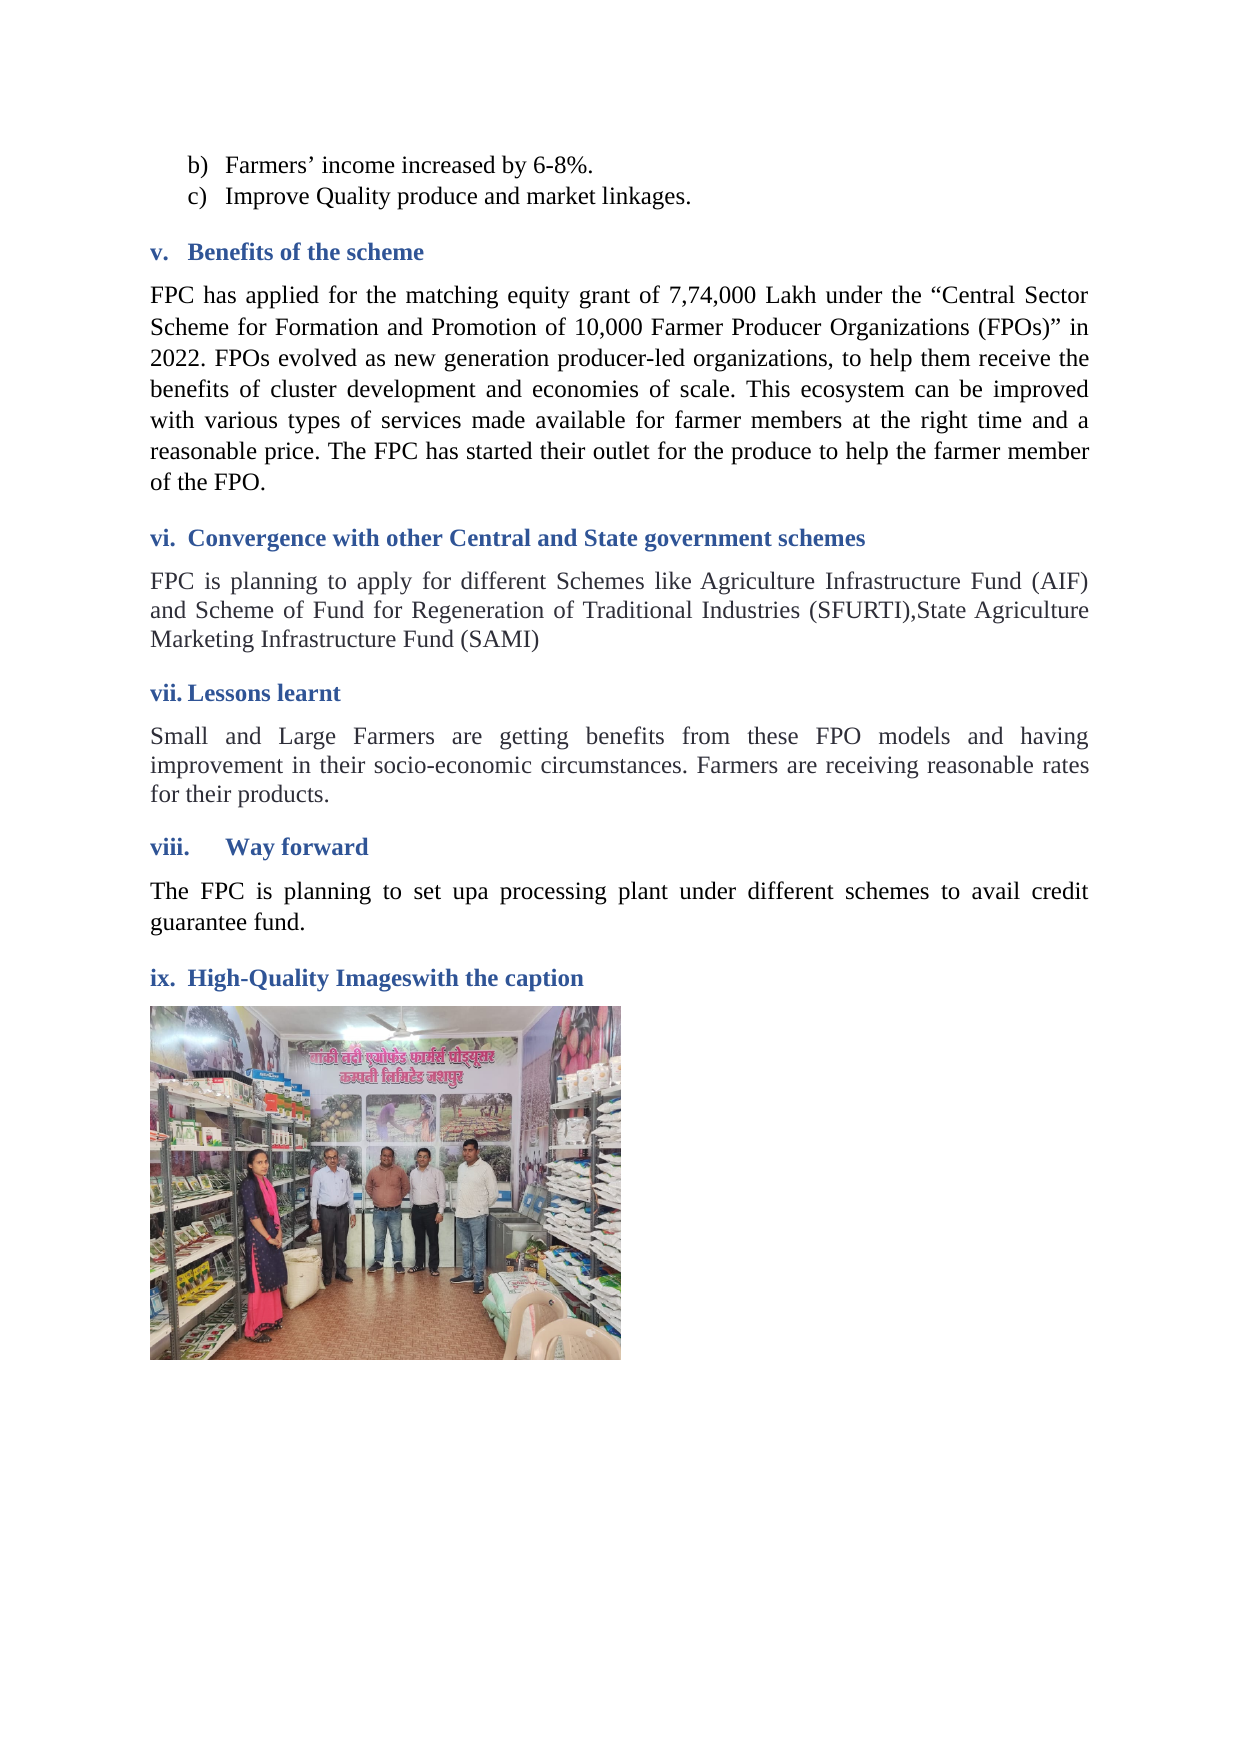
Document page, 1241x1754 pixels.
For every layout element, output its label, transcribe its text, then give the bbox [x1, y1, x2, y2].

subtitle Benefits of the scheme [150, 237, 1090, 266]
subtitle Convergence with other Central and State government schemes [150, 523, 1090, 552]
picture [150, 1006, 621, 1360]
text FPC is planning to apply for different Schemes like Agriculture Infrastructure Fund (AIF) and Scheme of Fund for Regeneration of Traditional Industries (SFURTI),State Agriculture Marketing Infrastructure Fund (SAMI) [150, 566, 1090, 653]
text The FPC is planning to set upa processing plant under different schemes to avail credit guarantee fund. [150, 876, 1090, 936]
text FPC has applied for the matching equity grant of 7,74,000 Lakh under the “Central Sector Scheme for Formation and Promotion of 10,000 Farmer Producer Organizations (FPOs)” in 2022. FPOs evolved as new generation producer-led organizations, to help them receive the benefits of cluster development and economies of scale. This ecosystem can be improved with various types of services made available for farmer members at the right time and a reasonable price. The FPC has started their outlet for the produce to help the farmer member of the FPO. [150, 281, 1090, 496]
subtitle Way forward [150, 832, 1090, 861]
list Improve Quality produce and market linkages. [187, 181, 1090, 210]
text Small and Large Farmers are getting benefits from these FPO models and having improvement in their socio-economic circumstances. Farmers are receiving reasonable rates for their products. [150, 721, 1090, 807]
list Farmers’ income increased by 6-8%. [187, 150, 1090, 179]
subtitle High-Quality Imageswith the caption [150, 963, 1090, 992]
subtitle Lessons learnt [150, 678, 1090, 706]
